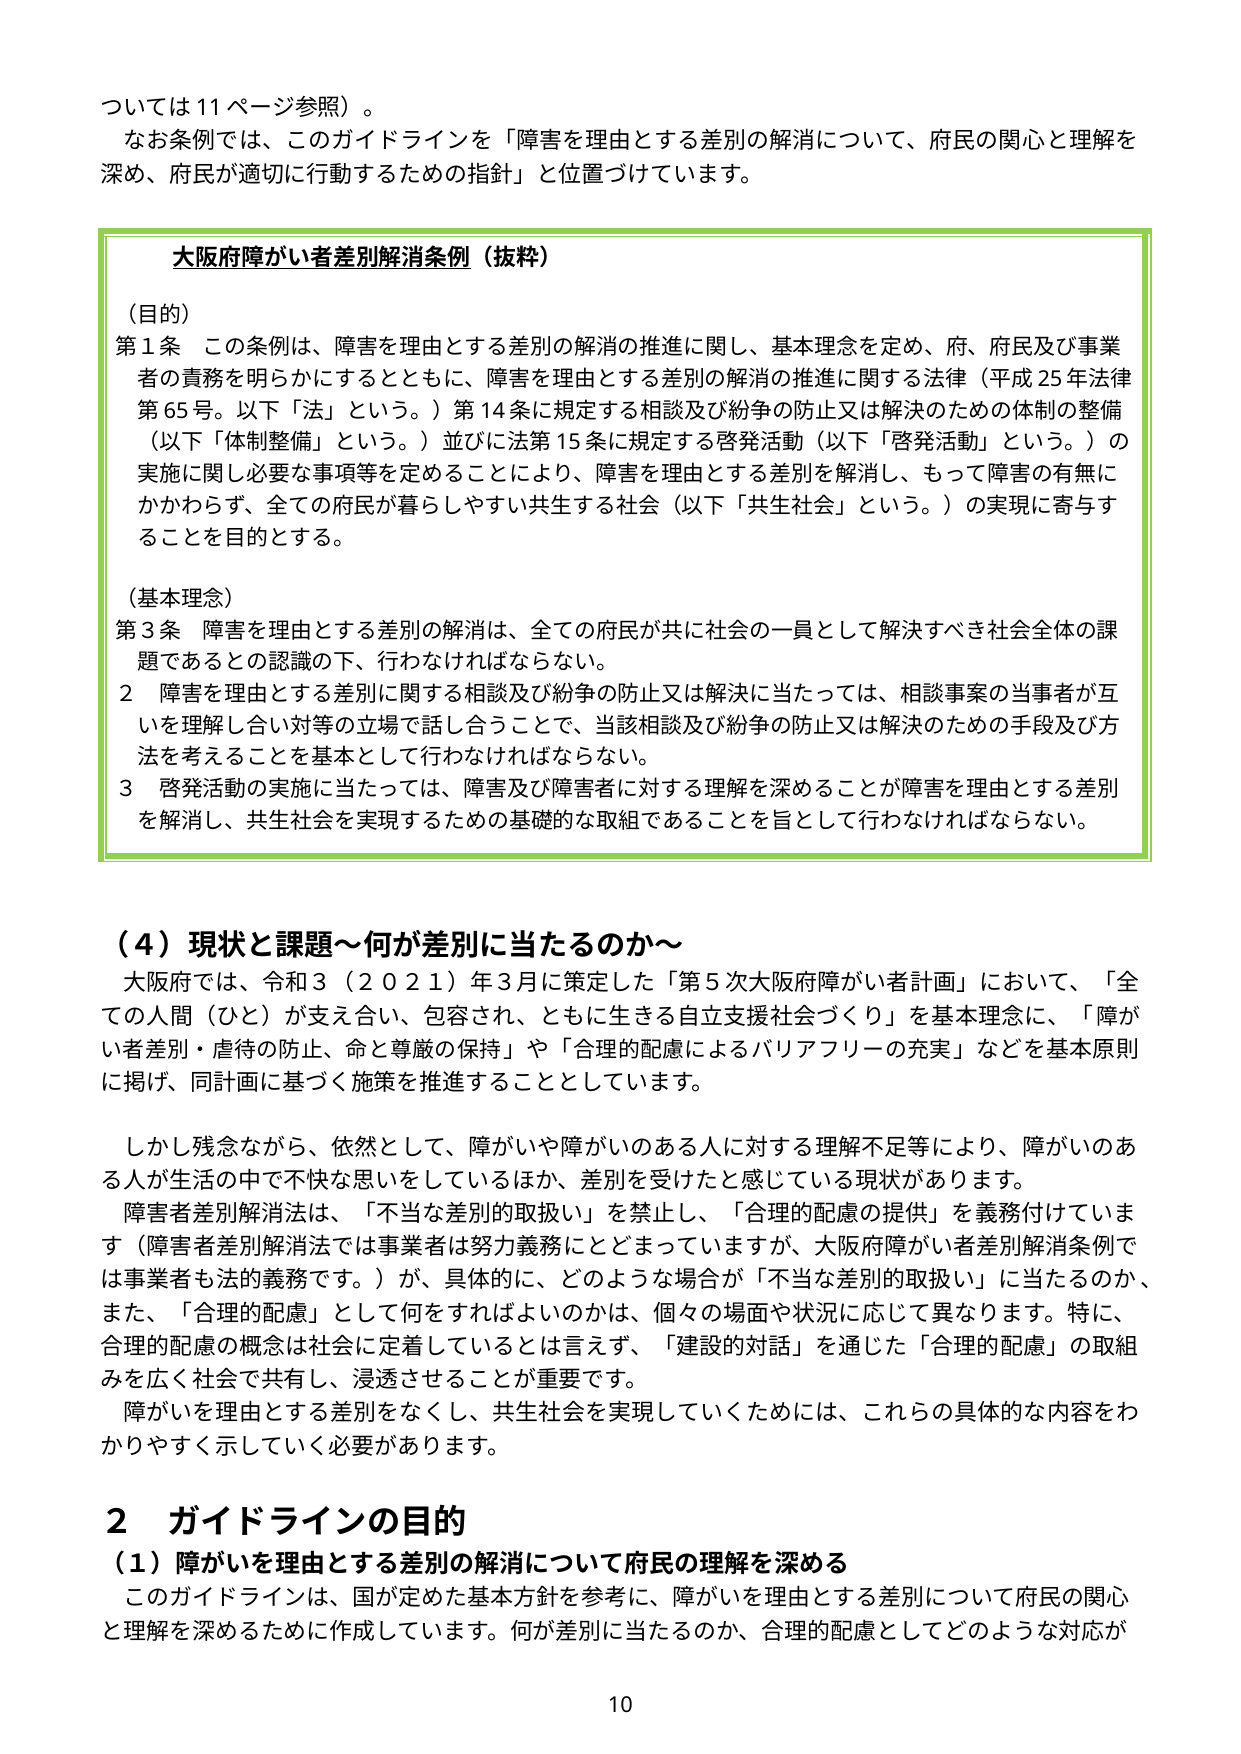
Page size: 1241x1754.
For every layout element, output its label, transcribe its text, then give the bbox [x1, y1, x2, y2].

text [100, 1579, 1140, 1646]
text しかし残念ながら、依然として、障がいや障がいのある人に対する理解不足等により、障がいのある人が生活の中で不快な思いをしているほか、差別を受けたと感じている現状があります。 [100, 1128, 1140, 1195]
text 大阪府障がい者差別解消条例（抜粋） [107, 237, 1142, 272]
text （１）障がいを理由とする差別の解消について府民の理解を深める [100, 1543, 1140, 1579]
text （４）現状と課題～何が差別に当たるのか～ [100, 922, 1140, 964]
text なお条例では、このガイドラインを「障害を理由とする差別の解消について、府民の関心と理解を深め、府民が適切に行動するための指針」と位置づけています。 [100, 122, 1140, 189]
text 第３条 障害を理由とする差別の解消は、全ての府民が共に社会の一員として解決すべき社会全体の課題であるとの認識の下、行わなければならない。 [107, 601, 1142, 664]
text （基本理念） [107, 569, 1142, 601]
text 障がいを理由とする差別をなくし、共生社会を実現していくためには、これらの具体的な内容をわかりやすく示していく必要があります。 [100, 1394, 1140, 1461]
text 第１条 この条例は、障害を理由とする差別の解消の推進に関し、基本理念を定め、府、府民及び事業者の責務を明らかにするとともに、障害を理由とする差別の解消の推進に関する法律（平成25年法律第65号。以下「法」という。）第14条に規定する相談及び紛争の防止又は解決のための体制の整備（以下「体制整備」という。）並びに法第15条に規定する啓発活動（以下「啓発活動」という。）の実施に関し必要な事項等を定めることにより、障害を理由とする差別を解消し、もって障害の有無にかかわらず、全ての府民が暮らしやすい共生する社会（以下「共生社会」という。）の実現に寄与することを目的とする。 [107, 318, 1142, 551]
text ２ 障害を理由とする差別に関する相談及び紛争の防止又は解決に当たっては、相談事案の当事者が互いを理解し合い対等の立場で話し合うことで、当該相談及び紛争の防止又は解決のための手段及び方法を考えることを基本として行わなければならない。 [107, 664, 1142, 759]
text 大阪府では、令和３（２０２１）年３月に策定した「第５次大阪府障がい者計画」において、「全ての人間（ひと）が支え合い、包容され、ともに生きる自立支援社会づくり」を基本理念に、「障がい者差別・虐待の防止、命と尊厳の保持」や「合理的配慮によるバリアフリーの充実」などを基本原則に掲げ、同計画に基づく施策を推進することとしています。 [100, 964, 1140, 1097]
text ２ ガイドラインの目的 [100, 1495, 1140, 1543]
text （目的） [107, 286, 1142, 318]
text 障害者差別解消法は、「不当な差別的取扱い」を禁止し、「合理的配慮の提供」を義務付けています（障害者差別解消法では事業者は努力義務にとどまっていますが、大阪府障がい者差別解消条例では事業者も法的義務です。）が、具体的に、どのような場合が「不当な差別的取扱い」に当たるのか、また、「合理的配慮」として何をすればよいのかは、個々の場面や状況に応じて異なります。特に、合理的配慮の概念は社会に定着しているとは言えず、「建設的対話」を通じた「合理的配慮」の取組みを広く社会で共有し、浸透させることが重要です。 [100, 1195, 1140, 1394]
text ３ 啓発活動の実施に当たっては、障害及び障害者に対する理解を深めることが障害を理由とする差別を解消し、共生社会を実現するための基礎的な取組であることを旨として行わなければならない。 [107, 759, 1142, 853]
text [100, 89, 1140, 122]
